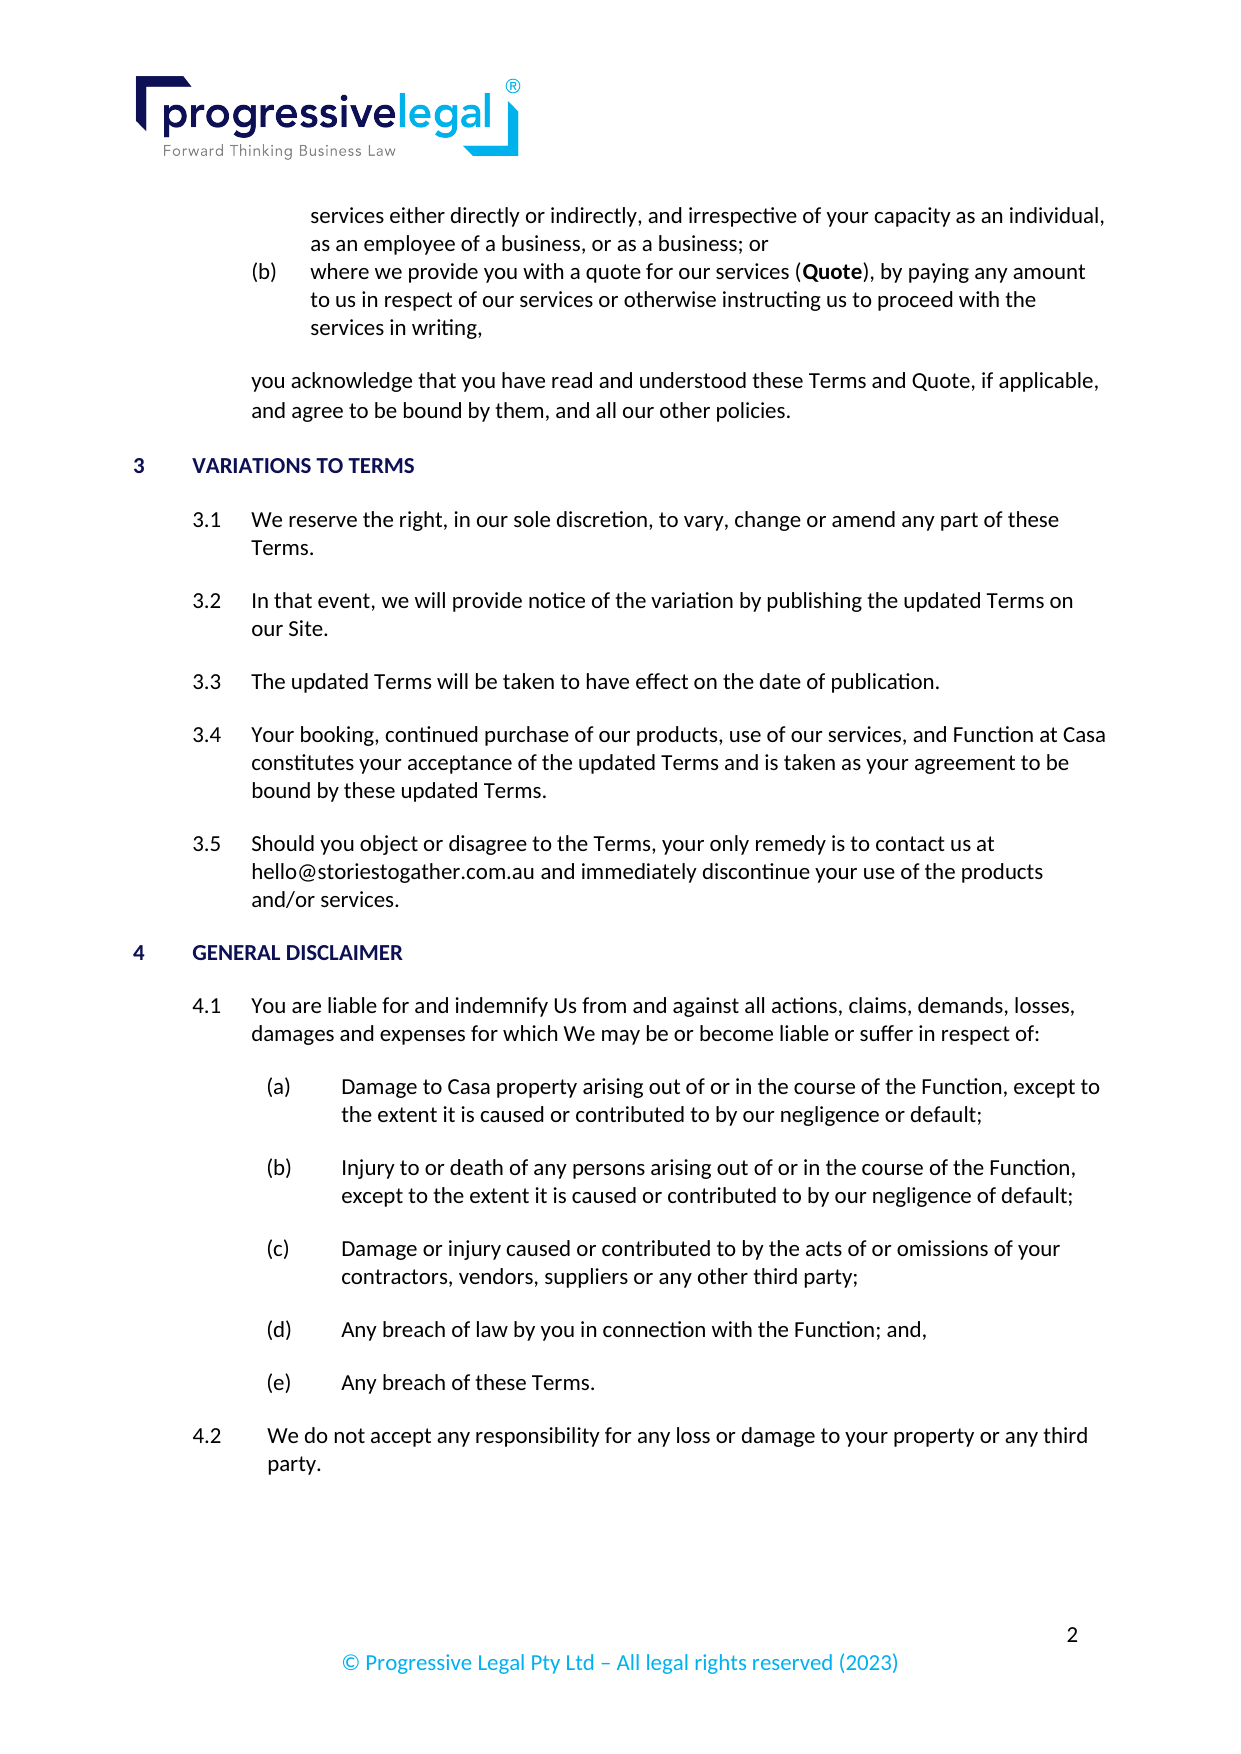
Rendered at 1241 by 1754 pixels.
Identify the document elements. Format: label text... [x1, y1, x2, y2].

list Injury to or death of any persons arising out of or in the course of the Function, except to the extent it is caused or contributed to by our negligence of default; [266, 1153, 1107, 1209]
list In that event, we will provide notice of the variation by publishing the updated Terms on our Site. [192, 586, 1107, 642]
list GENERAL DISCLAIMER [133, 938, 1107, 966]
list We do not accept any responsibility for any loss or damage to your property or any third party. [192, 1421, 1107, 1477]
text you acknowledge that you have read and understood these Terms and Quote, if applicable, and agree to be bound by them, and all our other policies. [251, 366, 1107, 424]
list Your booking, continued purchase of our products, use of our services, and Function at Casa constitutes your acceptance of the updated Terms and is taken as your agreement to be bound by these updated Terms. [192, 720, 1107, 804]
picture [345, 1654, 357, 1658]
list The updated Terms will be taken to have effect on the date of publication. [192, 667, 1107, 695]
list You are liable for and indemnify Us from and against all actions, claims, demands, losses, damages and expenses for which We may be or become liable or suffer in respect of: [192, 991, 1107, 1047]
list Should you object or disagree to the Terms, your only remedy is to contact us at hello@storiestogather.com.au and immediately discontinue your use of the products and/or services. [192, 829, 1107, 913]
list where we provide you with a quote for our services (Quote), by paying any amount to us in respect of our services or otherwise instructing us to proceed with the services in writing, [251, 257, 1107, 341]
list Any breach of these Terms. [266, 1368, 1107, 1396]
list Damage to Casa property arising out of or in the course of the Function, except to the extent it is caused or contributed to by our negligence or default; [266, 1072, 1107, 1128]
picture [132, 59, 524, 174]
list Any breach of law by you in connection with the Function; and, [266, 1315, 1107, 1343]
list We reserve the right, in our sole discretion, to vary, change or amend any part of these Terms. [192, 505, 1107, 561]
list Damage or injury caused or contributed to by the acts of or omissions of your contractors, vendors, suppliers or any other third party; [266, 1234, 1107, 1290]
list VARIATIONS TO TERMS [133, 452, 1107, 480]
